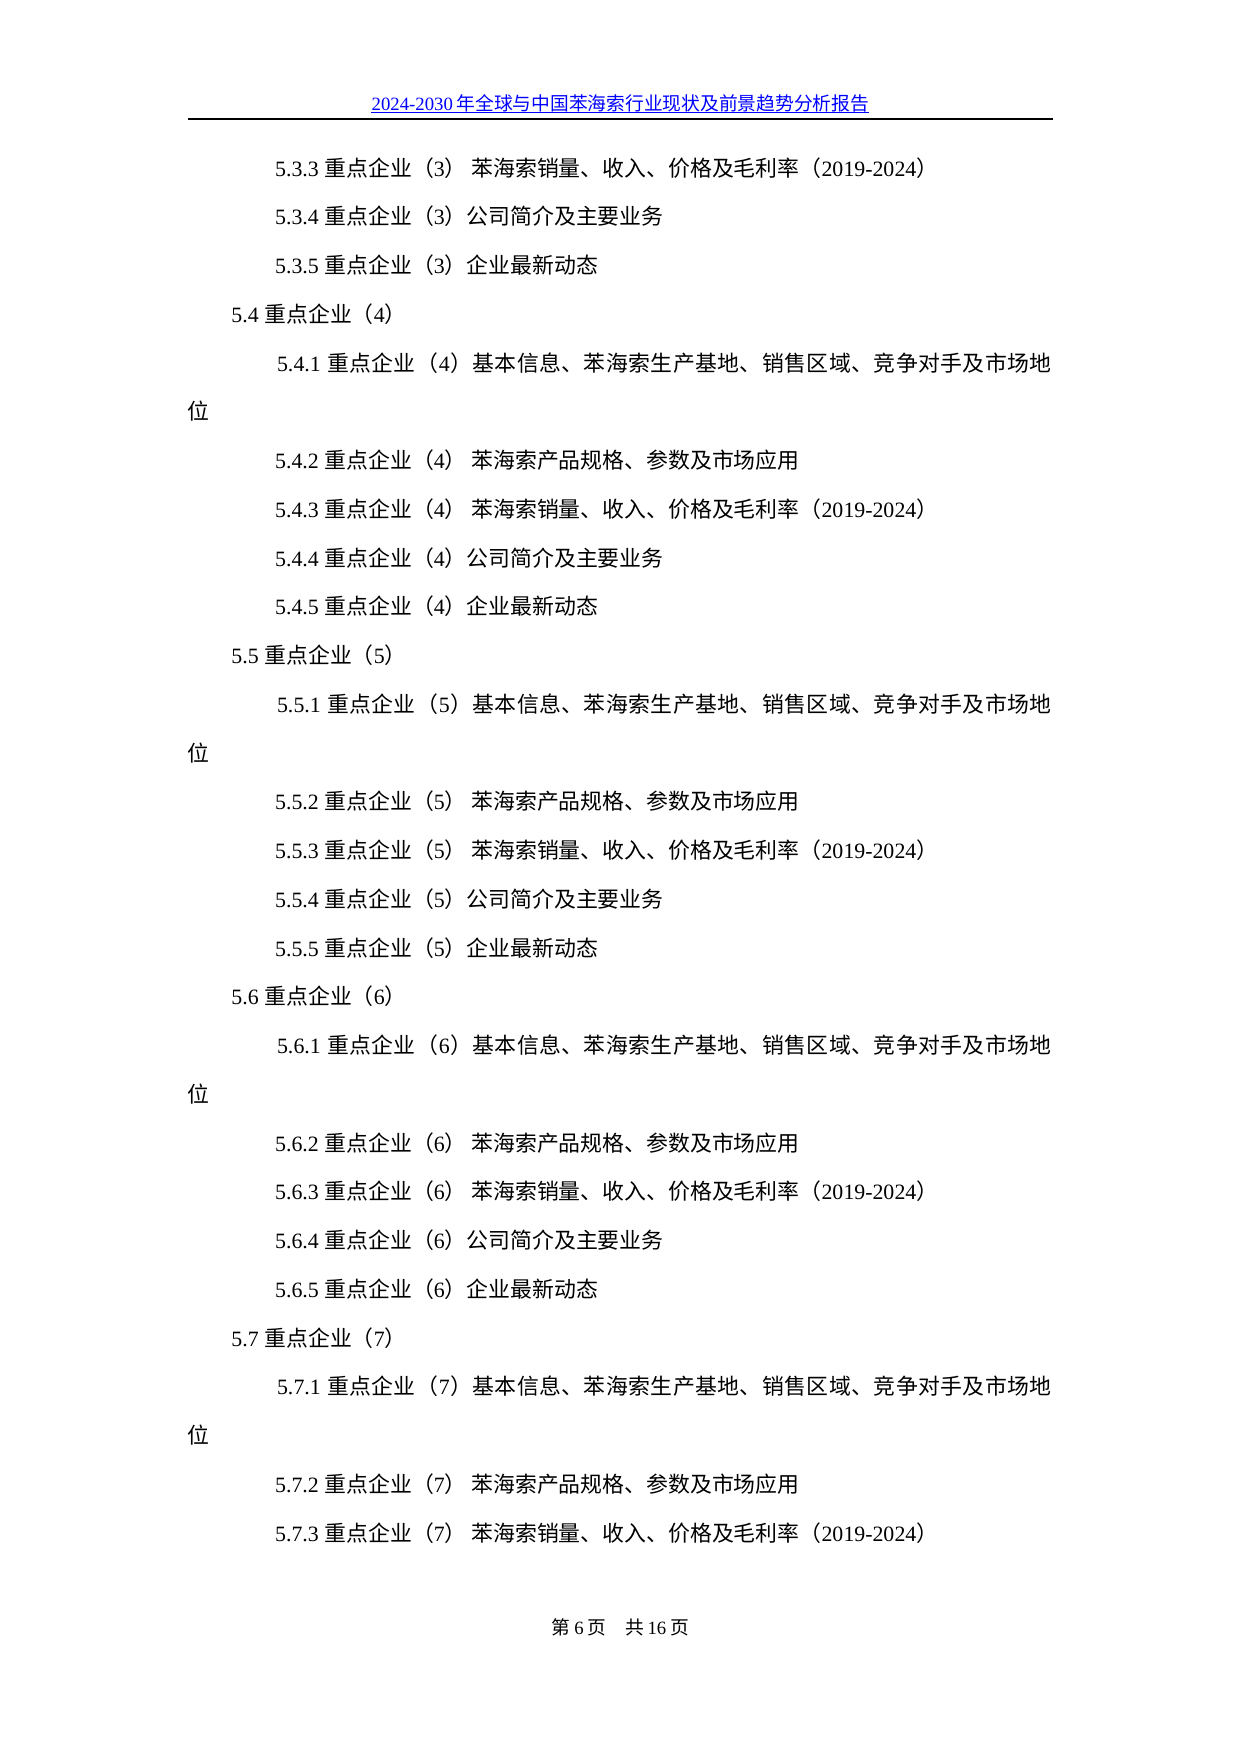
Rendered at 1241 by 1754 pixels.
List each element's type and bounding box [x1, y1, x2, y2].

text [187, 150, 1053, 1548]
